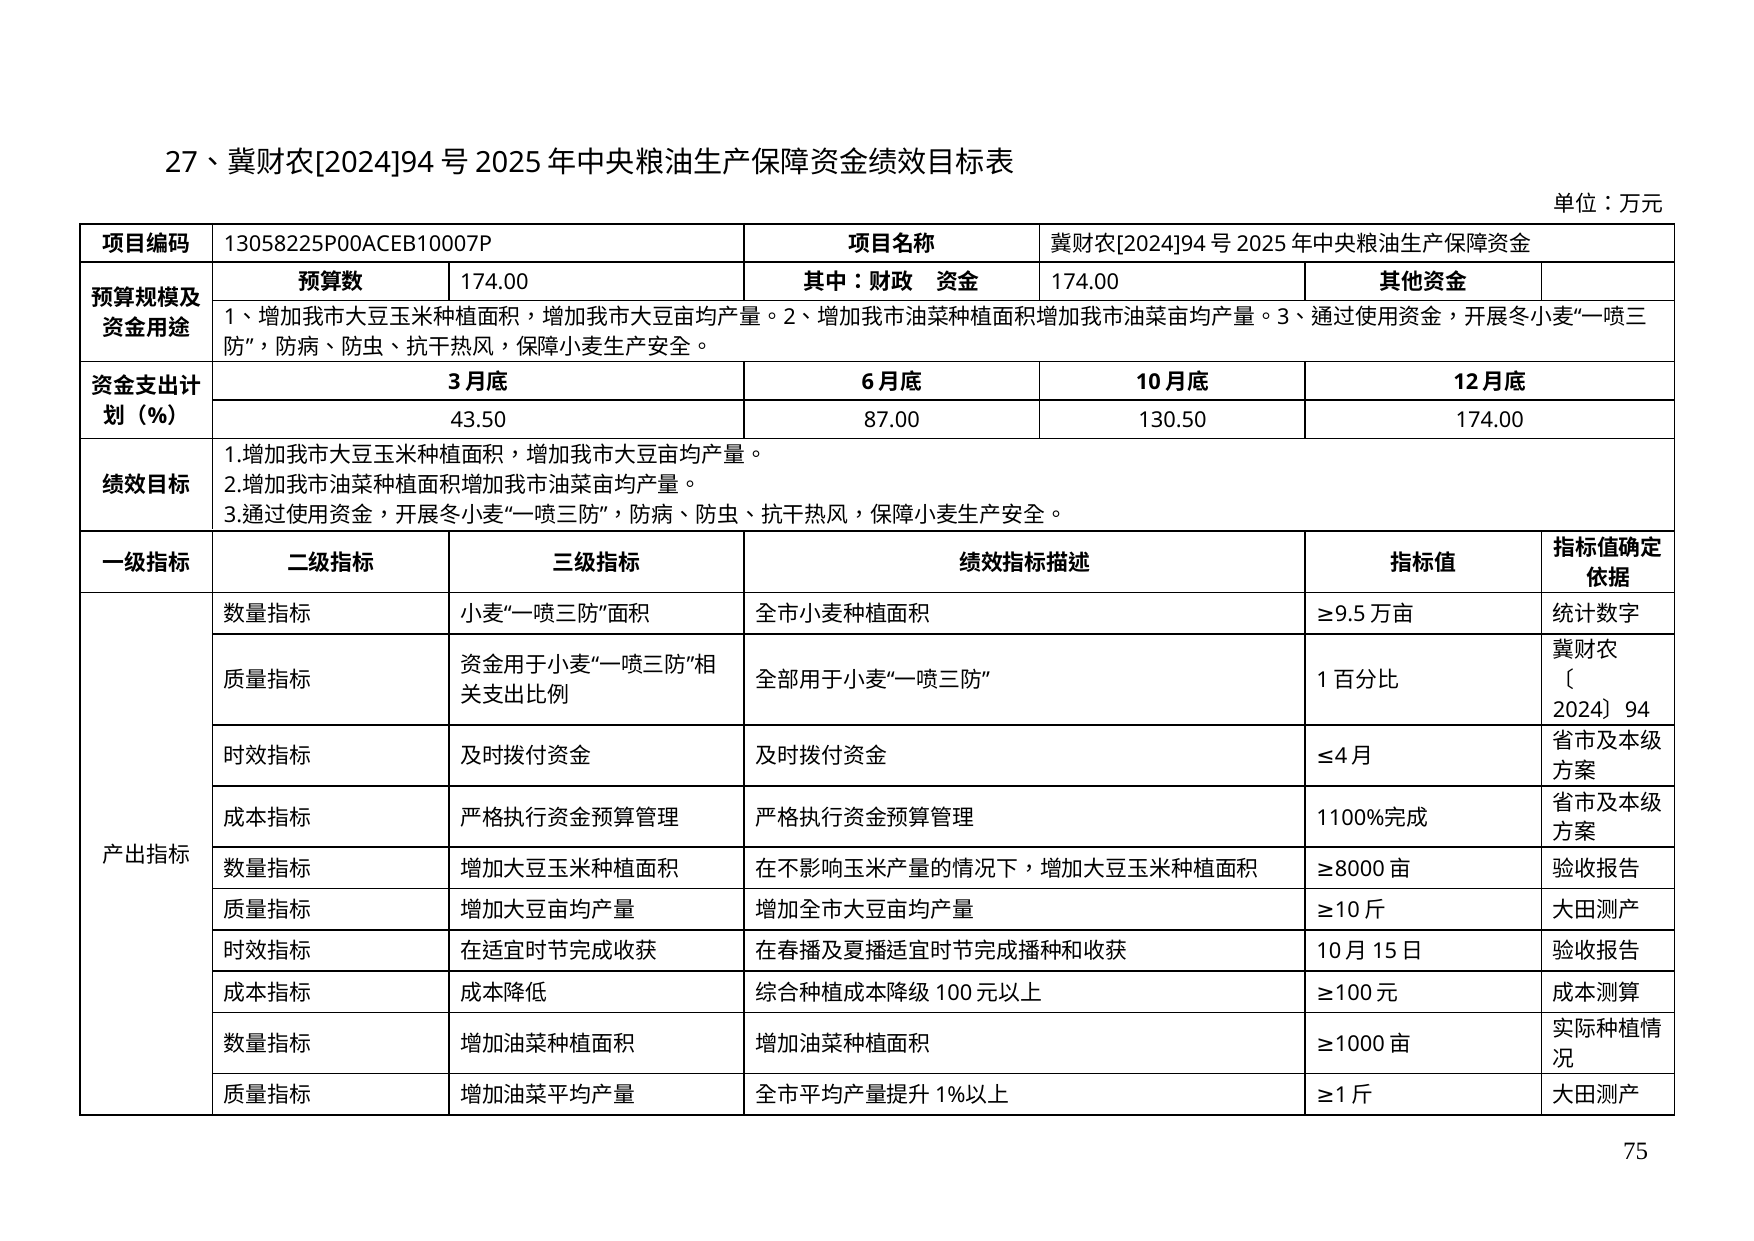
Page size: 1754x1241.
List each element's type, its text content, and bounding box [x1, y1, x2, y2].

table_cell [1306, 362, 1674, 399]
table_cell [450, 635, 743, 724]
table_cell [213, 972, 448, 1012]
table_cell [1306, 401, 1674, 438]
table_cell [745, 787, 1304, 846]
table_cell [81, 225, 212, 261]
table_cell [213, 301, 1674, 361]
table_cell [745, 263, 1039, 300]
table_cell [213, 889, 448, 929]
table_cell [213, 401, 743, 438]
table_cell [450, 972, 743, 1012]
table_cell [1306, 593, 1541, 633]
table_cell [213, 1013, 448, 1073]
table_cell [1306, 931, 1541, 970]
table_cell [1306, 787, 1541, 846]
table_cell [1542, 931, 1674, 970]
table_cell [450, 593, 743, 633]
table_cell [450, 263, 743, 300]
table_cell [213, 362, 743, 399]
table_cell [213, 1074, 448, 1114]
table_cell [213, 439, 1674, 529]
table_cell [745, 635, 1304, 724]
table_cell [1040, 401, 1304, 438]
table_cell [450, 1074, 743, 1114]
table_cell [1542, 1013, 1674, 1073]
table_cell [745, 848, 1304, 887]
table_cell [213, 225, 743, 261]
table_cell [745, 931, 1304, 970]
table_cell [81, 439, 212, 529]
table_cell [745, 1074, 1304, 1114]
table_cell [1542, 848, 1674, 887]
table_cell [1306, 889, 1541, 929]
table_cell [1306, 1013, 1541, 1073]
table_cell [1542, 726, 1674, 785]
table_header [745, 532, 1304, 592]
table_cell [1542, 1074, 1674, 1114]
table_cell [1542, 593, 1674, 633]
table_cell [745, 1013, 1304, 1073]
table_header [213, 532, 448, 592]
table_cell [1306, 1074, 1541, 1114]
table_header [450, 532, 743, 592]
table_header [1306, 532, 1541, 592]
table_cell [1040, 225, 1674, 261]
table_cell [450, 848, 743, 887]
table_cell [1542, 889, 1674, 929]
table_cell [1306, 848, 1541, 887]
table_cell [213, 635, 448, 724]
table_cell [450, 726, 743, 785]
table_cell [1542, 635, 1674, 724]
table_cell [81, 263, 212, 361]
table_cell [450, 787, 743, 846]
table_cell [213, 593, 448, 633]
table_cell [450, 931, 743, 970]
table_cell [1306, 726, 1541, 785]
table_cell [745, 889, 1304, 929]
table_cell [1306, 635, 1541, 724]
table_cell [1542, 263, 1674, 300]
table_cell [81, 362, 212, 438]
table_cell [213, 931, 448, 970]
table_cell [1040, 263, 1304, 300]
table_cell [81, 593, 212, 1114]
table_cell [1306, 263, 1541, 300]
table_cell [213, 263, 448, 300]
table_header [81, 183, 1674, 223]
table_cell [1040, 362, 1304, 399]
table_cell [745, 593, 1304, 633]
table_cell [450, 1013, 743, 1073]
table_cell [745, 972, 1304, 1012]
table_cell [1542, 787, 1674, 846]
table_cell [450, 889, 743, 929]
text 27、冀财农[2024]94号2025年中央粮油生产保障资金绩效目标表 [106, 142, 1648, 181]
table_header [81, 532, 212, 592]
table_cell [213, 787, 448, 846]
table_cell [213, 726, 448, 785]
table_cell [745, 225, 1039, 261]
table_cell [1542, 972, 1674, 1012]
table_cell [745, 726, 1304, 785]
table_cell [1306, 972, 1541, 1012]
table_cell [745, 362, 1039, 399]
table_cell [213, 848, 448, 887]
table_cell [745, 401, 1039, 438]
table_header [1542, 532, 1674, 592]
